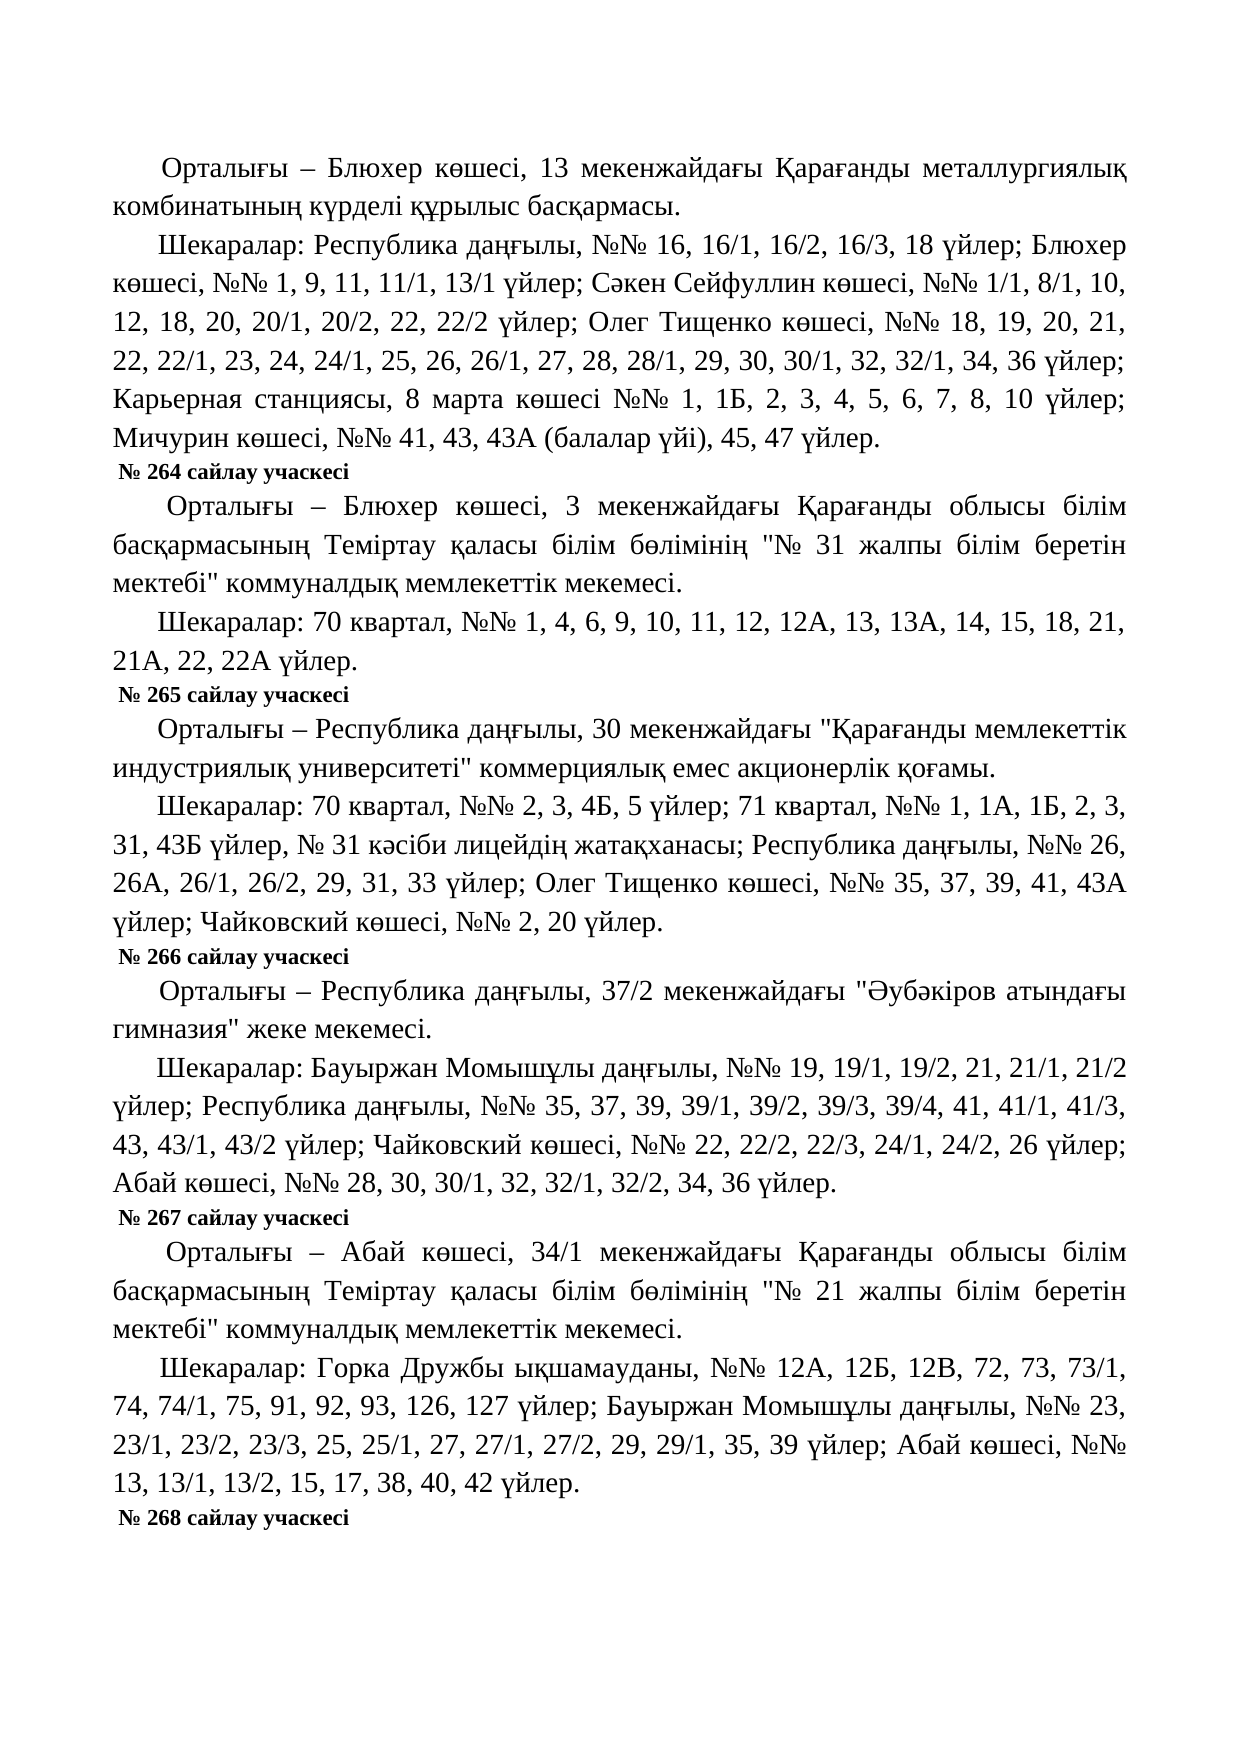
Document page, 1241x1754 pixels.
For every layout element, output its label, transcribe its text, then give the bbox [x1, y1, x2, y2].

text Орталығы – Абай көшесі, 34/1 мекенжайдағы Қарағанды облысы білім басқармасының Теміртау қаласы білім бөлімінің "№ 21 жалпы білім беретін мектебі" коммуналдық мемлекеттік мекемесі. [112, 1234, 1128, 1345]
text № 264 сайлау учаскесі [112, 458, 1128, 485]
text № 268 сайлау учаскесі [112, 1504, 1128, 1531]
text Шекаралар: Бауыржан Момышұлы даңғылы, №№ 19, 19/1, 19/2, 21, 21/1, 21/2 үйлер; Республика даңғылы, №№ 35, 37, 39, 39/1, 39/2, 39/3, 39/4, 41, 41/1, 41/3, 43, 43/1, 43/2 үйлер; Чайковский көшесі, №№ 22, 22/2, 22/3, 24/1, 24/2, 26 үйлер; Абай көшесі, №№ 28, 30, 30/1, 32, 32/1, 32/2, 34, 36 үйлер. [112, 1050, 1128, 1199]
text № 267 сайлау учаскесі [112, 1204, 1128, 1231]
text Шекаралар: Республика даңғылы, №№ 16, 16/1, 16/2, 16/3, 18 үйлер; Блюхер көшесі, №№ 1, 9, 11, 11/1, 13/1 үйлер; Сәкен Сейфуллин көшесі, №№ 1/1, 8/1, 10, 12, 18, 20, 20/1, 20/2, 22, 22/2 үйлер; Олег Тищенко көшесі, №№ 18, 19, 20, 21, 22, 22/1, 23, 24, 24/1, 25, 26, 26/1, 27, 28, 28/1, 29, 30, 30/1, 32, 32/1, 34, 36 үйлер; Карьерная станциясы, 8 марта көшесі №№ 1, 1Б, 2, 3, 4, 5, 6, 7, 8, 10 үйлер; Мичурин көшесі, №№ 41, 43, 43А (балалар үйі), 45, 47 үйлер. [112, 227, 1128, 453]
text Орталығы – Республика даңғылы, 30 мекенжайдағы "Қарағанды мемлекеттік индустриялық университеті" коммерциялық емес акционерлік қоғамы. [112, 711, 1128, 783]
text Шекаралар: Горка Дружбы ықшамауданы, №№ 12А, 12Б, 12В, 72, 73, 73/1, 74, 74/1, 75, 91, 92, 93, 126, 127 үйлер; Бауыржан Момышұлы даңғылы, №№ 23, 23/1, 23/2, 23/3, 25, 25/1, 27, 27/1, 27/2, 29, 29/1, 35, 39 үйлер; Абай көшесі, №№ 13, 13/1, 13/2, 15, 17, 38, 40, 42 үйлер. [112, 1350, 1128, 1499]
text № 265 сайлау учаскесі [112, 681, 1128, 708]
text Орталығы – Блюхер көшесі, 13 мекенжайдағы Қарағанды металлургиялық комбинатының күрделі құрылыс басқармасы. [112, 150, 1128, 222]
text Орталығы – Республика даңғылы, 37/2 мекенжайдағы "Әубәкіров атындағы гимназия" жеке мекемесі. [112, 973, 1128, 1045]
text Шекаралар: 70 квартал, №№ 2, 3, 4Б, 5 үйлер; 71 квартал, №№ 1, 1A, 1Б, 2, 3, 31, 43Б үйлер, № 31 кәсіби лицейдің жатақханасы; Республика даңғылы, №№ 26, 26А, 26/1, 26/2, 29, 31, 33 үйлер; Олег Тищенко көшесі, №№ 35, 37, 39, 41, 43А үйлер; Чайковский көшесі, №№ 2, 20 үйлер. [112, 788, 1128, 938]
text № 266 сайлау учаскесі [112, 943, 1128, 969]
text Шекаралар: 70 квартал, №№ 1, 4, 6, 9, 10, 11, 12, 12А, 13, 13А, 14, 15, 18, 21, 21А, 22, 22А үйлер. [112, 604, 1128, 676]
